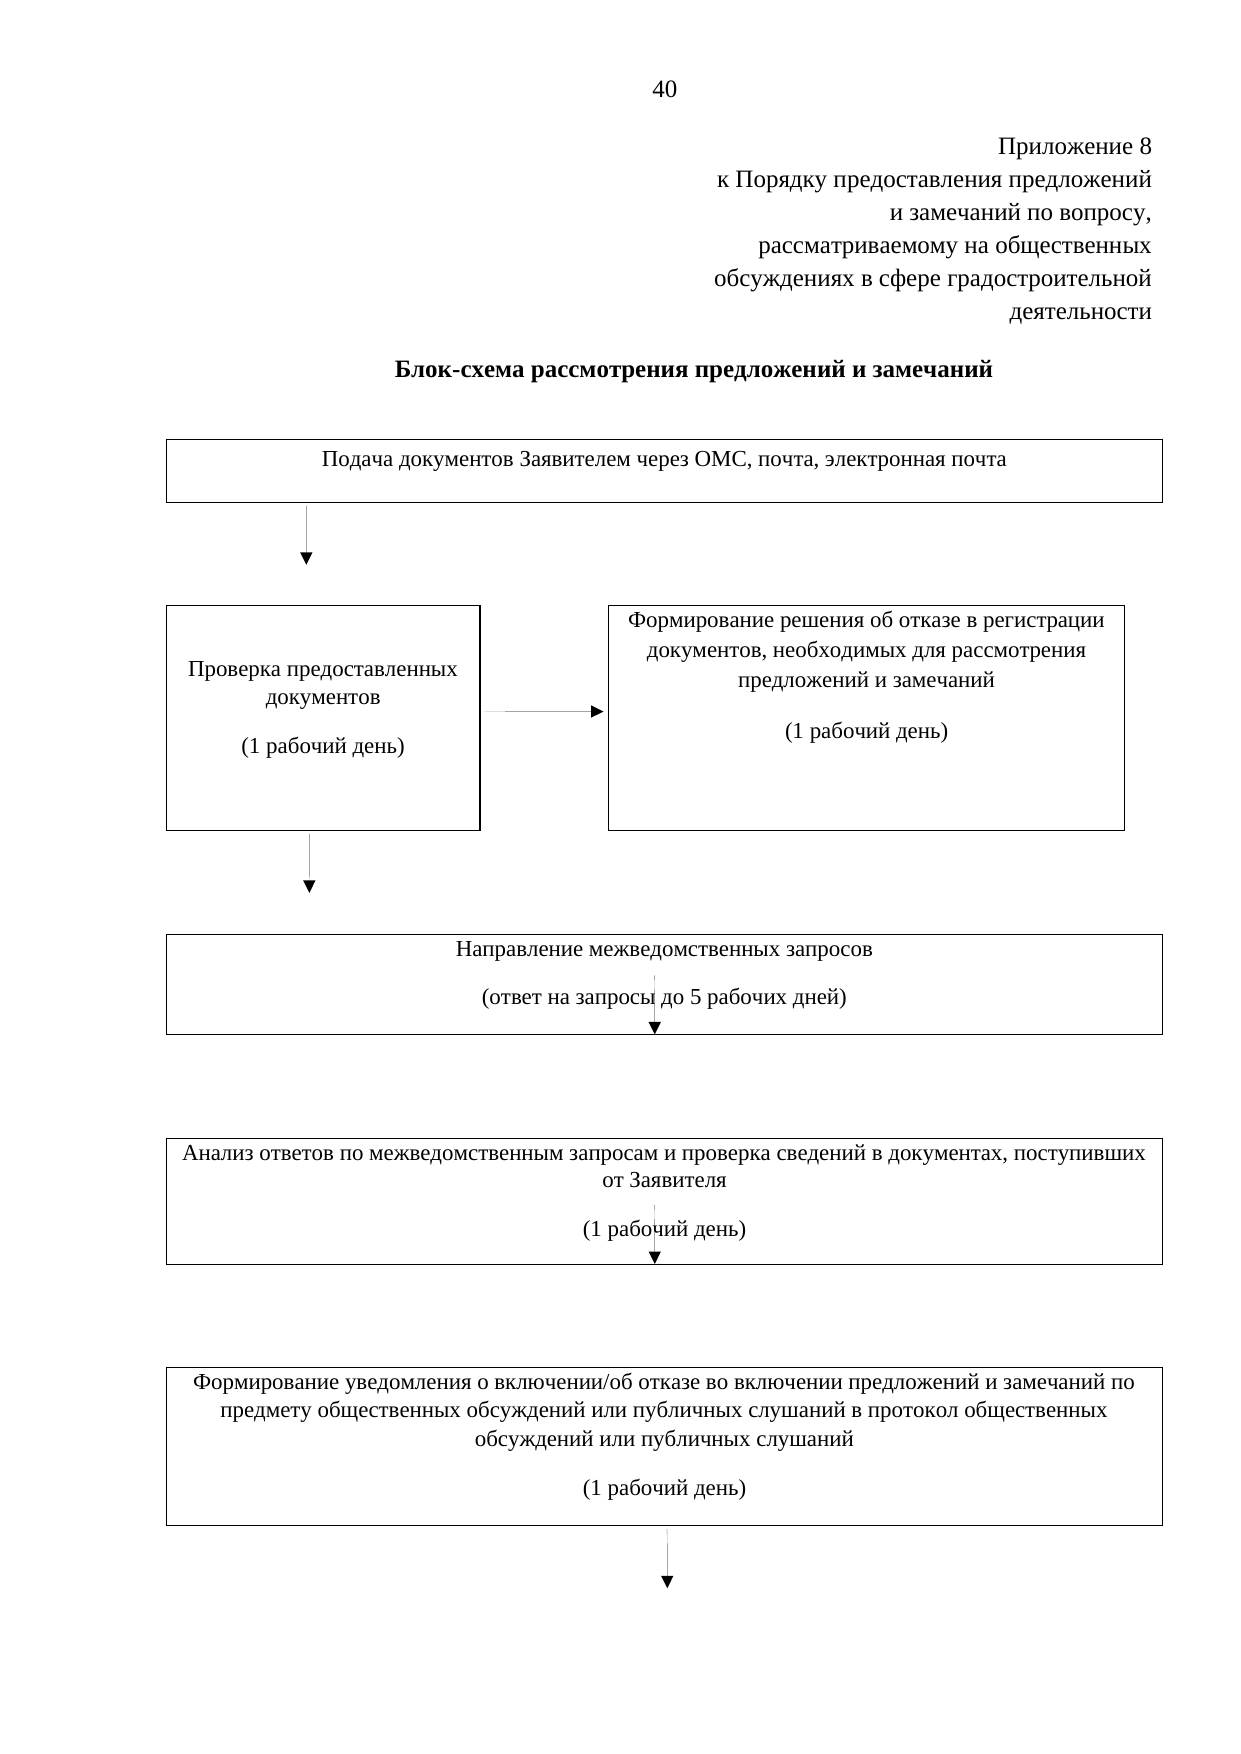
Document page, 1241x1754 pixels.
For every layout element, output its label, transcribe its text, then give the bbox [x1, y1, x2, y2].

table_header Формирование уведомления о включении/об отказе во включении предложений и замечаний по предмету общественных обсуждений или публичных слушаний в протокол общественных обсуждений или публичных слушаний (1 рабочий день) [167, 1368, 1162, 1525]
text Блок-схема рассмотрения предложений и замечаний [177, 354, 1152, 383]
text Приложение 8 [709, 131, 1152, 160]
table_header Подача документов Заявителем через ОМС, почта, электронная почта [167, 440, 1162, 502]
table_header Анализ ответов по межведомственным запросам и проверка сведений в документах, поступивших от Заявителя (1 рабочий день) [167, 1139, 1162, 1264]
table_header [481, 605, 608, 830]
table_header Проверка предоставленных документов (1 рабочий день) [167, 606, 479, 830]
text к Порядку предоставления предложений и замечаний по вопросу, рассматриваемому на общественных обсуждениях в сфере градостроительной деятельности [709, 164, 1152, 325]
table_header Направление межведомственных запросов (ответ на запросы до 5 рабочих дней) [167, 935, 1162, 1034]
table_header Формирование решения об отказе в регистрации документов, необходимых для рассмотрения предложений и замечаний (1 рабочий день) [609, 606, 1124, 830]
